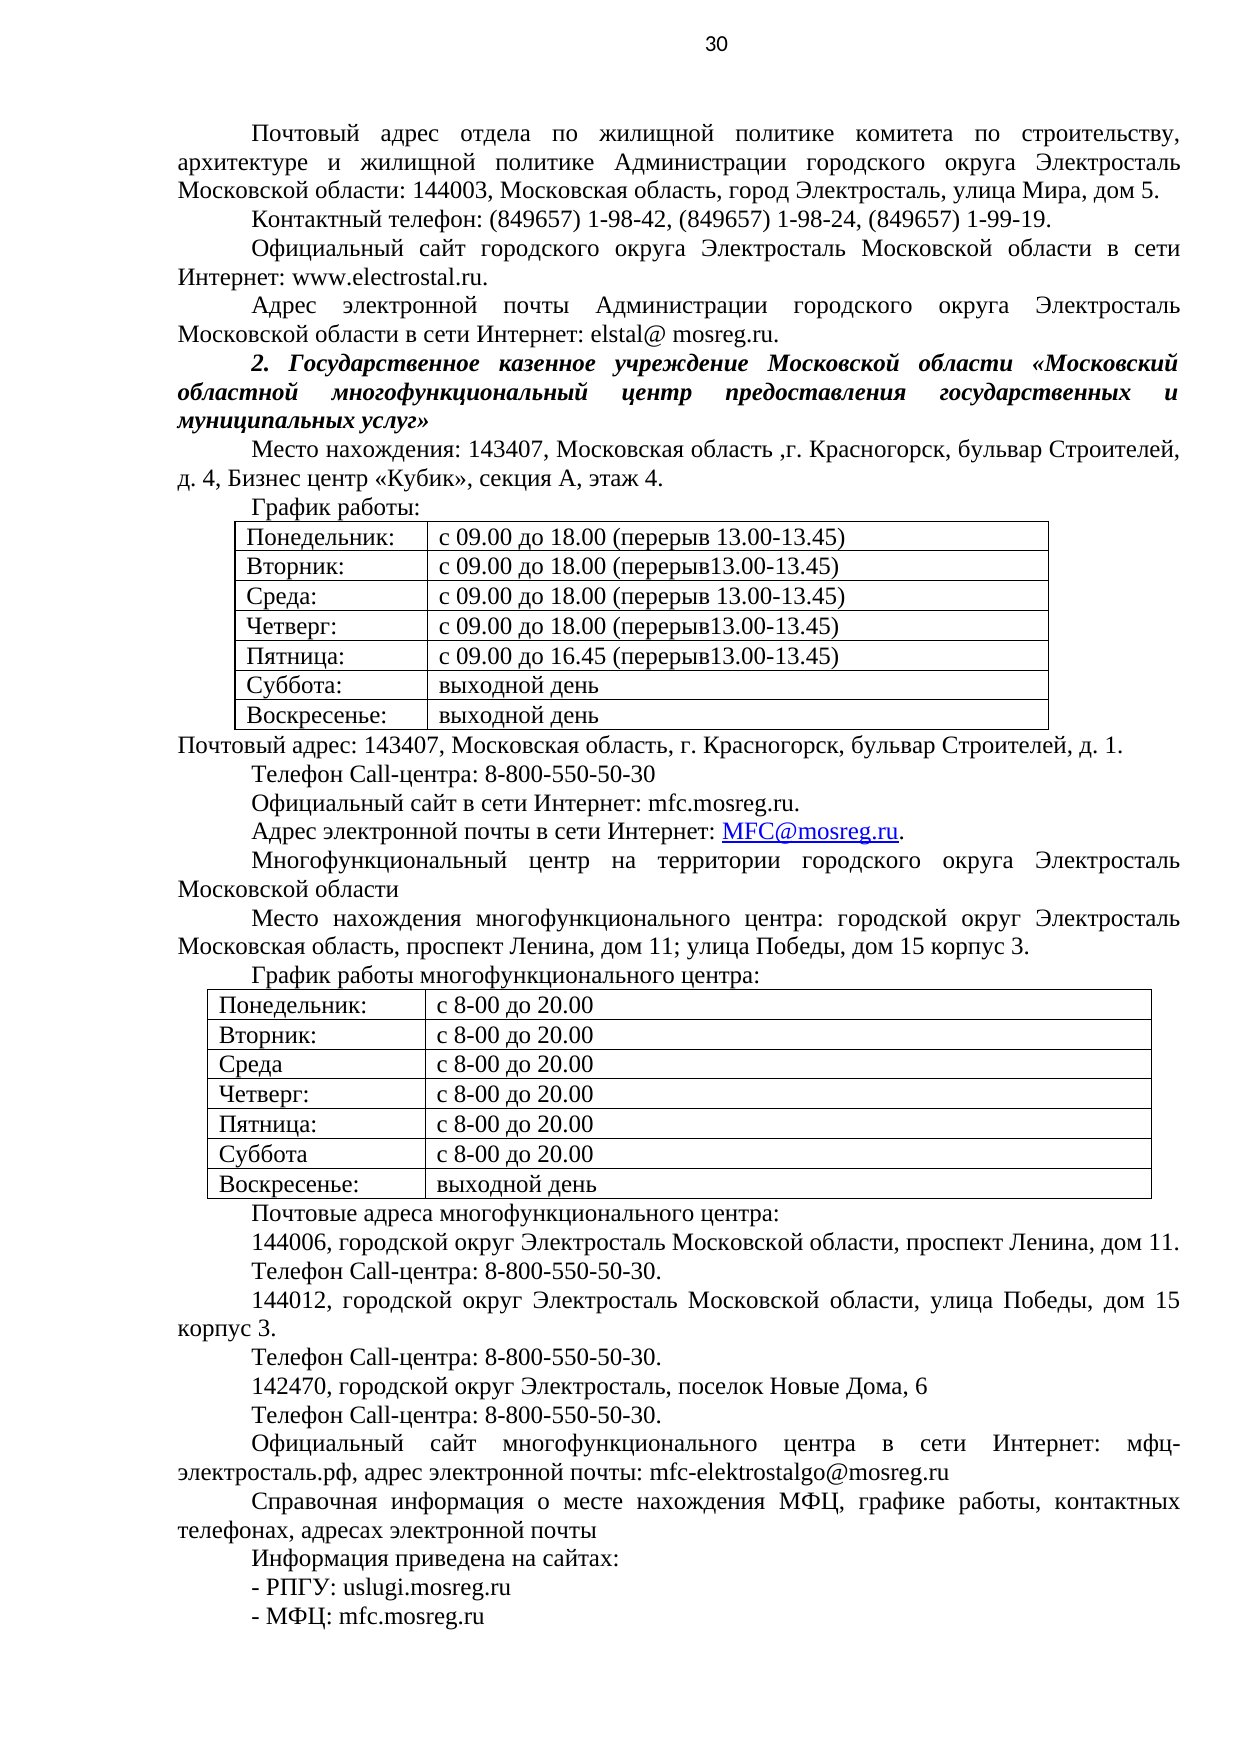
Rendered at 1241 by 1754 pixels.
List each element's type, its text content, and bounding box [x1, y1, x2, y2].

text 144006, городской округ Электросталь Московской области, проспект Ленина, дом 11. [177, 1227, 1181, 1256]
table_cell Среда [208, 1050, 425, 1078]
table_header с 8-00 до 20.00 [426, 990, 1151, 1019]
table_cell с 09.00 до 18.00 (перерыв13.00-13.45) [428, 551, 1048, 580]
table_cell Вторник: [236, 551, 427, 580]
table_header с 09.00 до 18.00 (перерыв 13.00-13.45) [428, 522, 1048, 550]
text Официальный сайт в сети Интернет: mfc.mosreg.ru. [177, 788, 1181, 816]
text Место нахождения: 143407, Московская область ,г. Красногорск, бульвар Строителей, д. 4, Бизнес центр «Кубик», секция А, этаж 4. [177, 434, 1181, 492]
text Почтовый адрес: 143407, Московская область, г. Красногорск, бульвар Строителей, д. 1. [177, 730, 1181, 759]
table_cell выходной день [426, 1169, 1151, 1197]
text Многофункциональный центр на территории городского округа Электросталь Московской области [177, 845, 1181, 903]
text Официальный сайт городского округа Электросталь Московской области в сети Интернет: www.electrostal.ru. [177, 233, 1181, 291]
table_cell Среда: [236, 581, 427, 610]
text Справочная информация о месте нахождения МФЦ, графике работы, контактных телефонах, адресах электронной почты [177, 1486, 1181, 1543]
table_cell выходной день [428, 700, 1048, 729]
table_cell Пятница: [208, 1109, 425, 1138]
text Информация приведена на сайтах: [177, 1543, 1181, 1572]
text График работы многофункционального центра: [177, 960, 1181, 989]
table_cell Четверг: [208, 1079, 425, 1108]
table_cell Воскресенье: [236, 700, 427, 729]
table_cell Пятница: [236, 641, 427, 669]
text Телефон Call-центра: 8-800-550-50-30 [177, 759, 1181, 788]
table_cell с 8-00 до 20.00 [426, 1050, 1151, 1078]
text Телефон Call-центра: 8-800-550-50-30. [177, 1400, 1181, 1428]
table_header Понедельник: [236, 522, 427, 550]
text - РПГУ: uslugi.mosreg.ru [177, 1572, 1181, 1601]
table_cell с 8-00 до 20.00 [426, 1079, 1151, 1108]
table_cell Суббота [208, 1139, 425, 1168]
table_cell с 09.00 до 16.45 (перерыв13.00-13.45) [428, 641, 1048, 669]
text Почтовые адреса многофункционального центра: [177, 1198, 1181, 1227]
text Адрес электронной почты Администрации городского округа Электросталь Московской области в сети Интернет: elstal@ mosreg.ru. [177, 291, 1181, 348]
text Почтовый адрес отдела по жилищной политике комитета по строительству, архитектуре и жилищной политике Администрации городского округа Электросталь Московской области: 144003, Московская область, город Электросталь, улица Мира, дом 5. [177, 118, 1181, 204]
table_cell Воскресенье: [208, 1169, 425, 1197]
table_cell выходной день [428, 671, 1048, 699]
text Контактный телефон: (849657) 1-98-42, (849657) 1-98-24, (849657) 1-99-19. [177, 204, 1181, 233]
text Адрес электронной почты в сети Интернет: MFC@mosreg.ru. [177, 816, 1181, 845]
text Телефон Call-центра: 8-800-550-50-30. [177, 1256, 1181, 1285]
table_cell Вторник: [208, 1020, 425, 1048]
table_header Понедельник: [208, 990, 425, 1019]
table_cell с 8-00 до 20.00 [426, 1109, 1151, 1138]
table_cell Суббота: [236, 671, 427, 699]
text Телефон Call-центра: 8-800-550-50-30. [177, 1342, 1181, 1371]
text 144012, городской округ Электросталь Московской области, улица Победы, дом 15 корпус 3. [177, 1285, 1181, 1342]
text 2. Государственное казенное учреждение Московской области «Московский областной многофункциональный центр предоставления государственных и муниципальных услуг» [177, 348, 1181, 434]
table_cell с 8-00 до 20.00 [426, 1139, 1151, 1168]
table_cell с 09.00 до 18.00 (перерыв13.00-13.45) [428, 611, 1048, 640]
table_cell Четверг: [236, 611, 427, 640]
text - МФЦ: mfc.mosreg.ru [177, 1601, 1181, 1630]
text График работы: [177, 492, 1181, 521]
table_cell с 09.00 до 18.00 (перерыв 13.00-13.45) [428, 581, 1048, 610]
text Официальный сайт многофункционального центра в сети Интернет: мфц-электросталь.рф, адрес электронной почты: mfc-elektrostalgo@mosreg.ru [177, 1428, 1181, 1486]
text Место нахождения многофункционального центра: городской округ Электросталь Московская область, проспект Ленина, дом 11; улица Победы, дом 15 корпус 3. [177, 903, 1181, 960]
text 142470, городской округ Электросталь, поселок Новые Дома, 6 [177, 1371, 1181, 1400]
table_cell с 8-00 до 20.00 [426, 1020, 1151, 1048]
